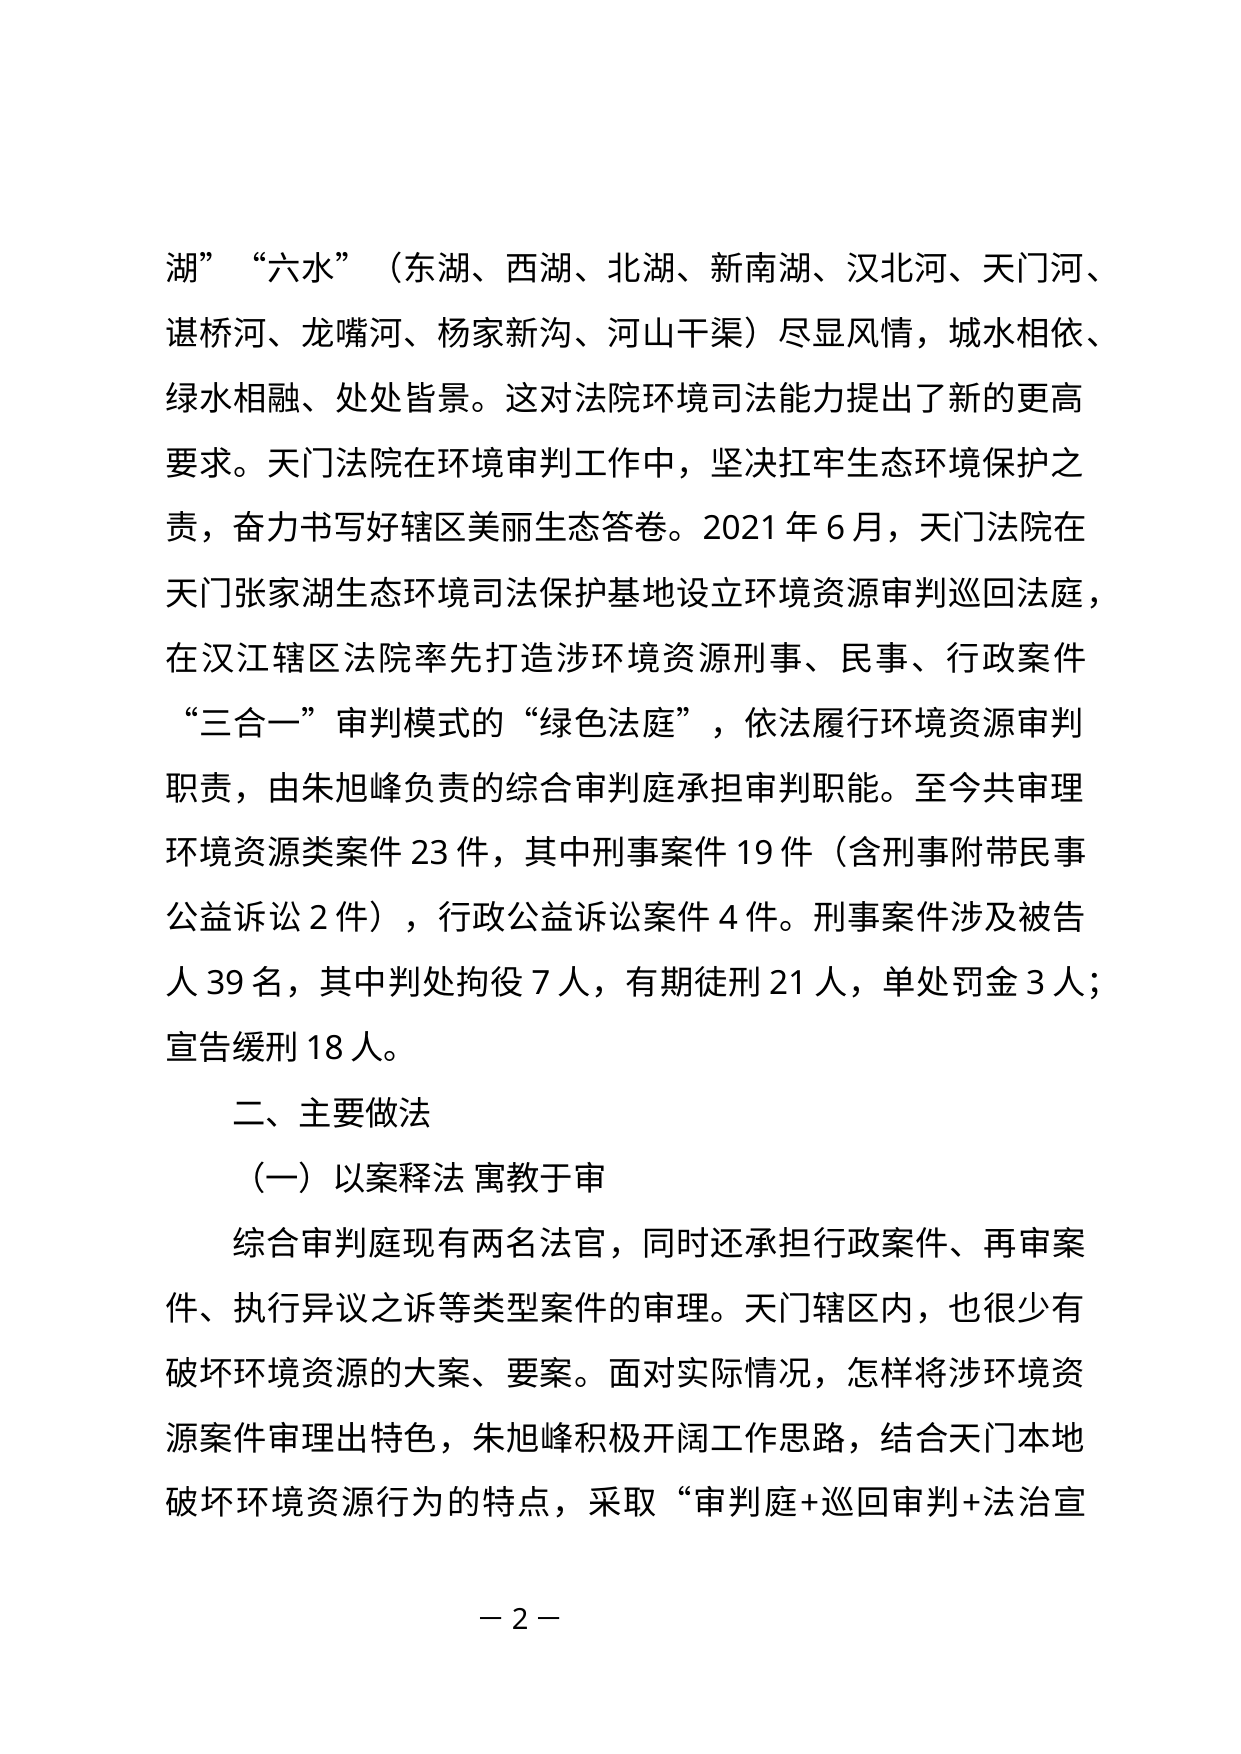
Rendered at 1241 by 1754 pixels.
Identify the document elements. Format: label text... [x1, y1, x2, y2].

text （一）以案释法 寓教于审 [165, 1143, 1087, 1208]
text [165, 1208, 1087, 1533]
text 二、主要做法 [165, 1078, 1087, 1143]
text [165, 233, 1087, 1078]
